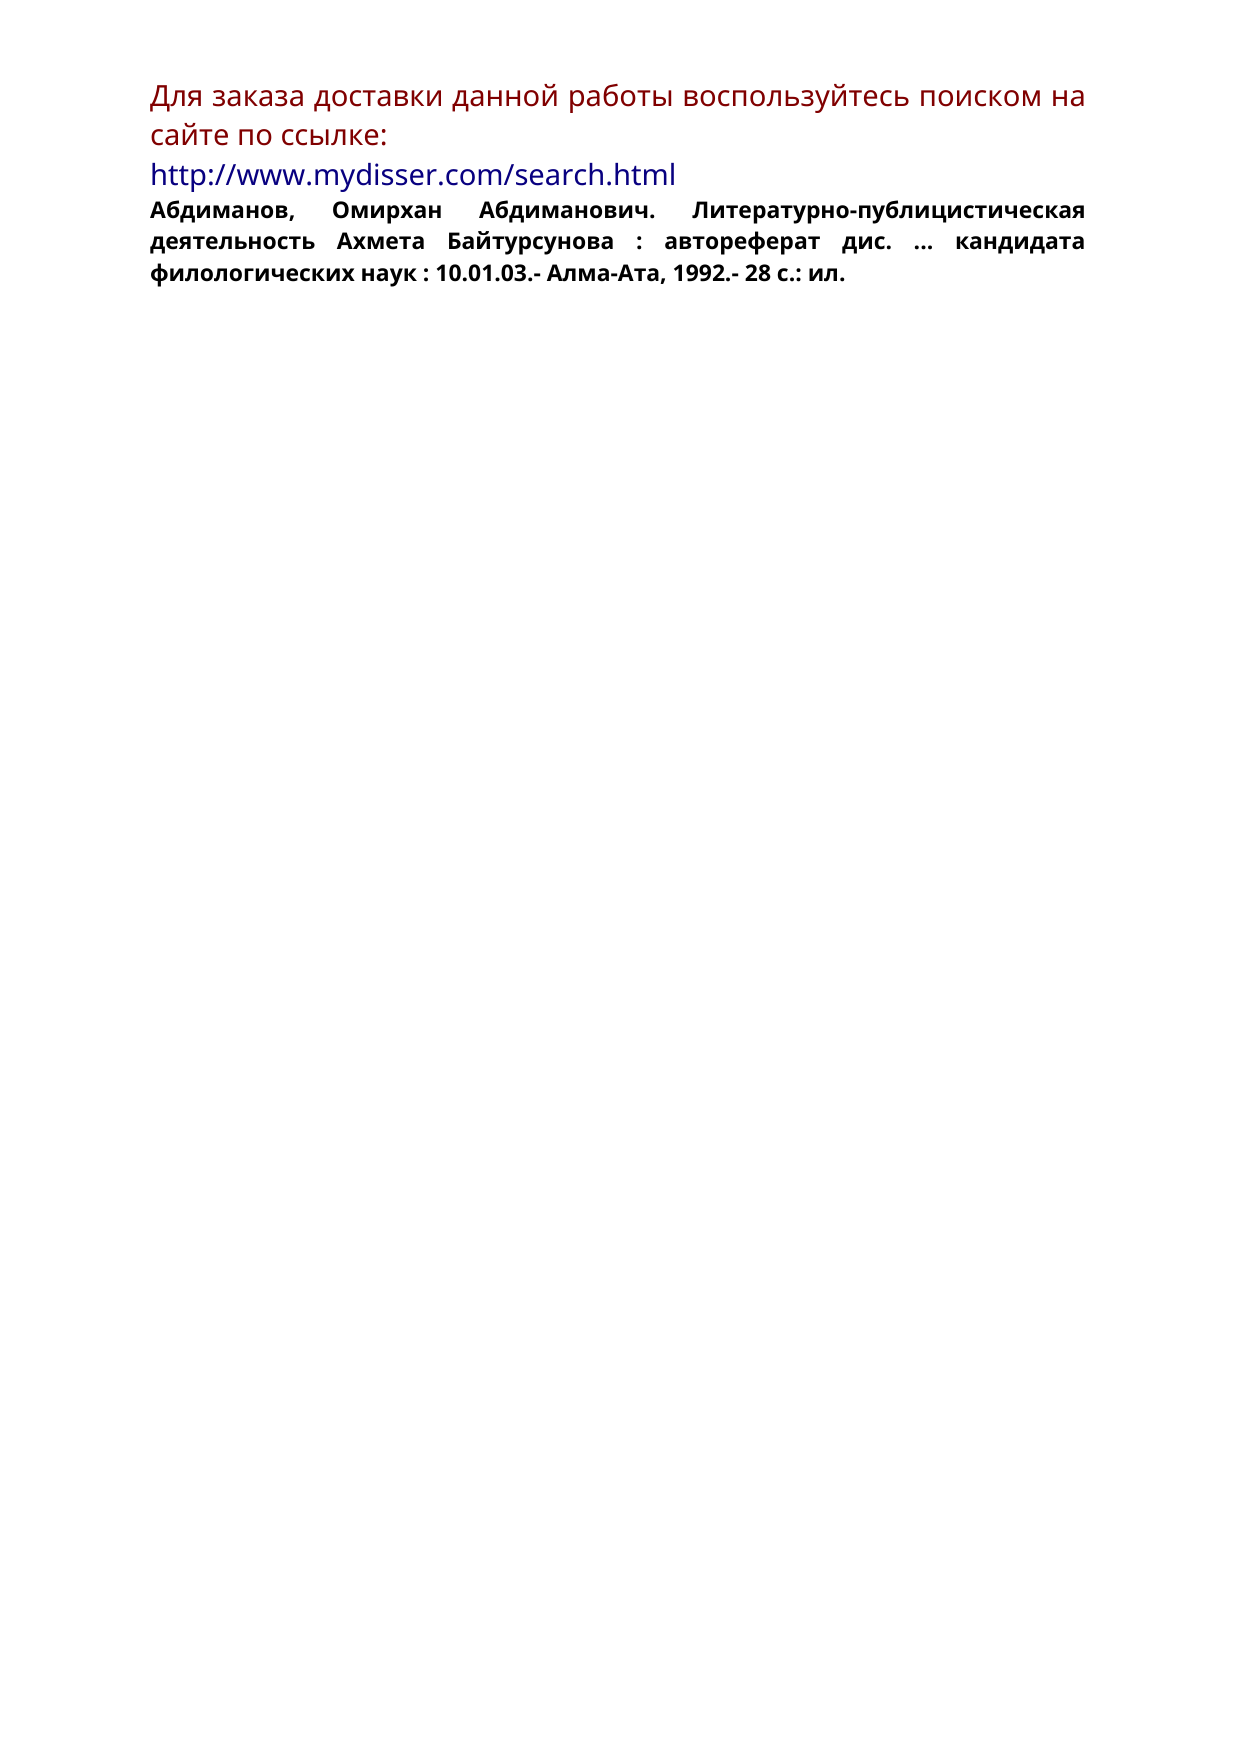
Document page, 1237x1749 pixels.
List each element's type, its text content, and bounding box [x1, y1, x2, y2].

text Абдиманов, Омирхан Абдиманович. Литературно-публицистическая деятельность Ахмета Байтурсунова : автореферат дис. ... кандидата филологических наук : 10.01.03.- Алма-Ата, 1992.- 28 с.: ил. [150, 194, 1086, 288]
